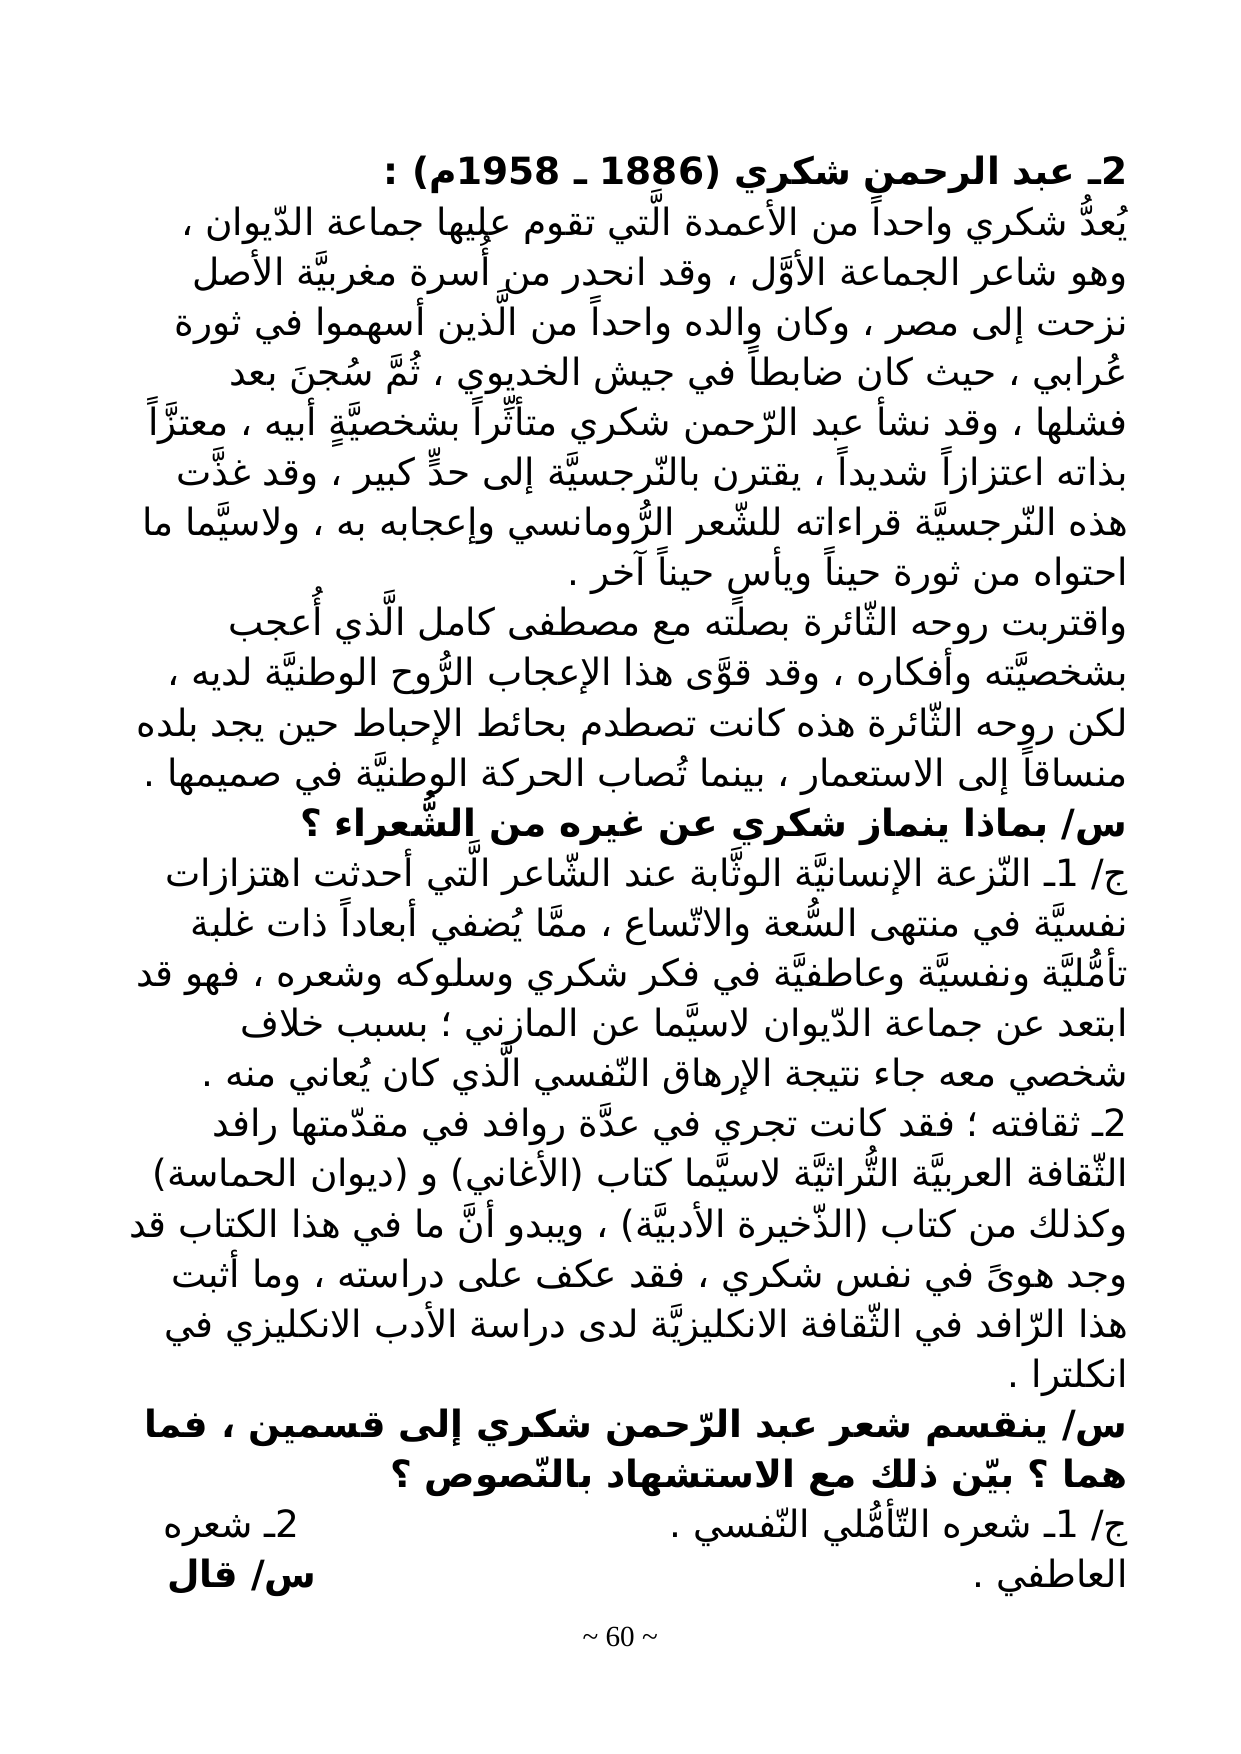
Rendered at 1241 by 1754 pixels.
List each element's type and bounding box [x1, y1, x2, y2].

text [112, 150, 1128, 1597]
